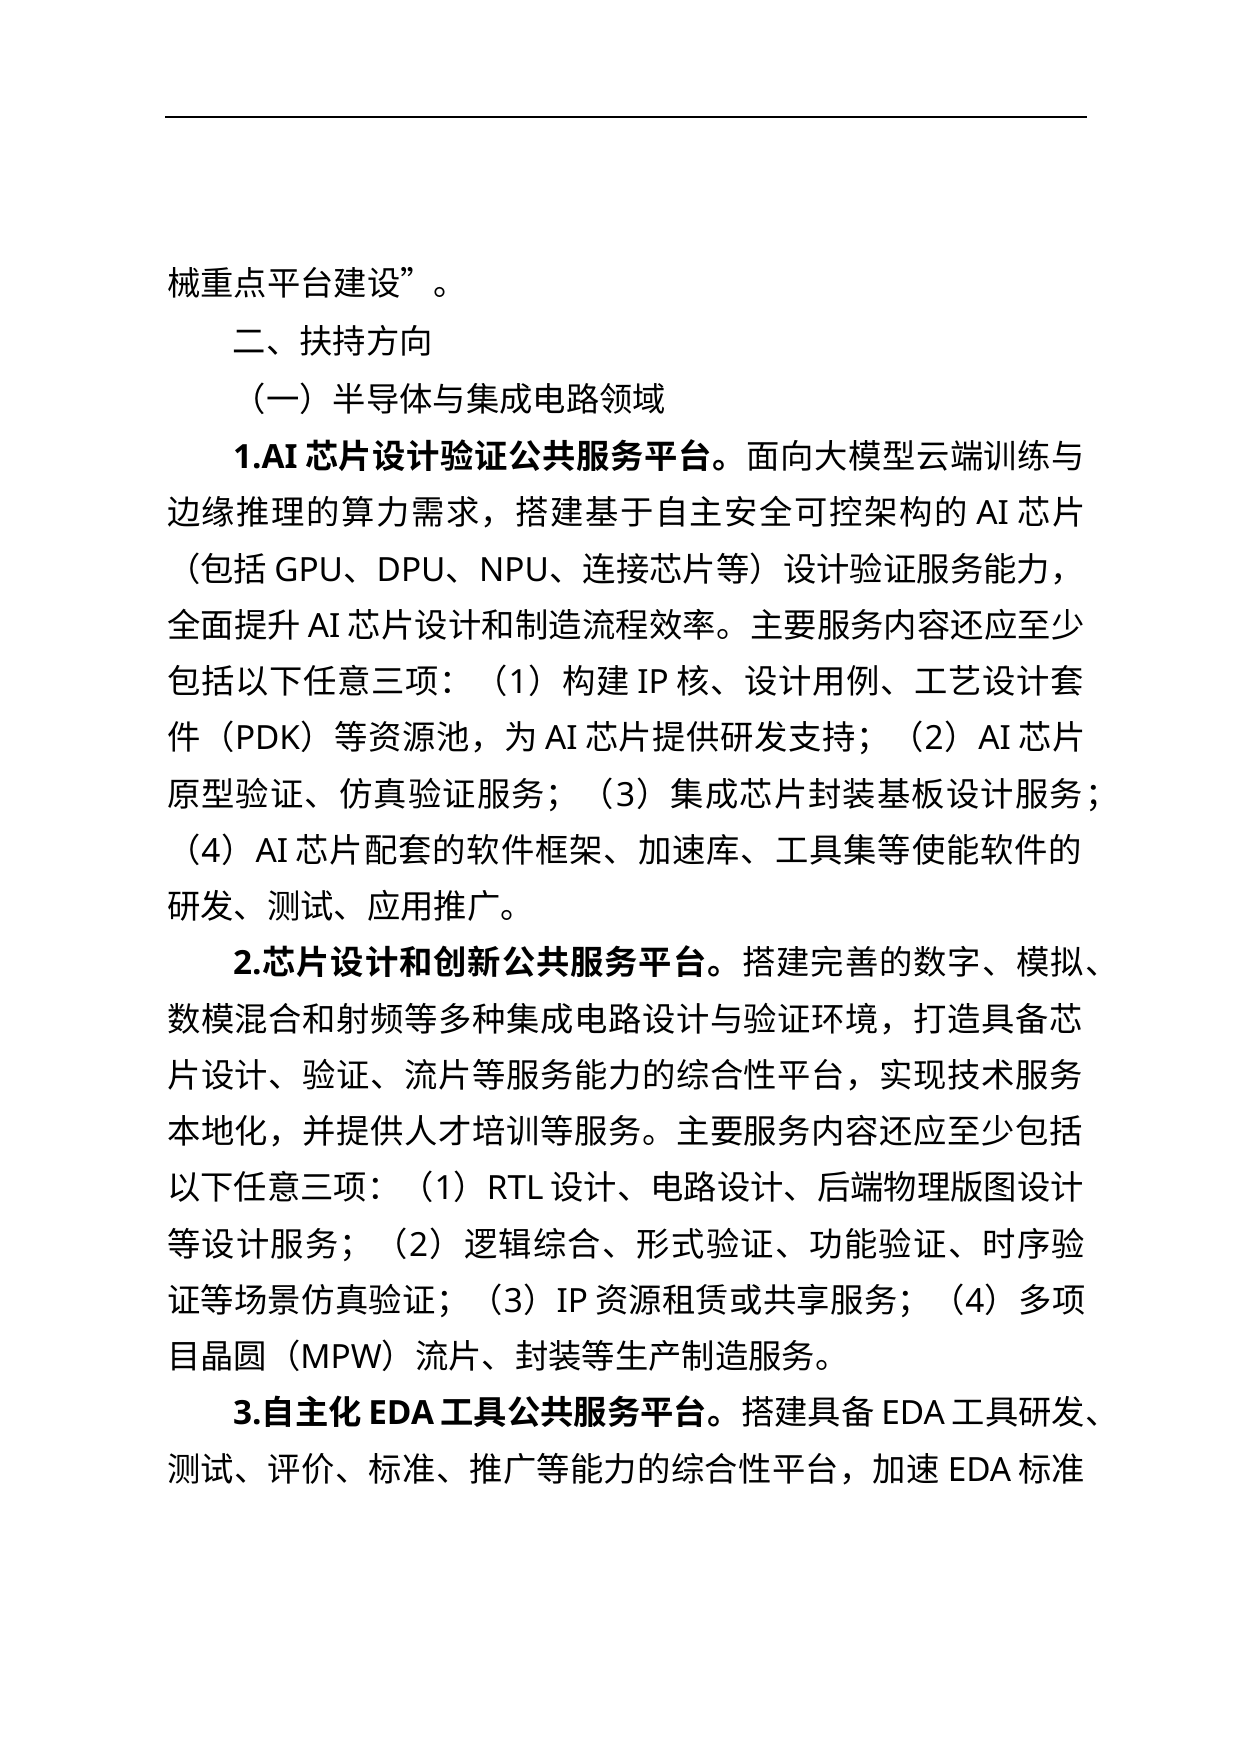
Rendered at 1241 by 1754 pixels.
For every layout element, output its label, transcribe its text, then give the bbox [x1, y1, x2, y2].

text （一）半导体与集成电路领域 [167, 365, 1085, 423]
text 1.AI芯片设计验证公共服务平台。面向大模型云端训练与边缘推理的算力需求，搭建基于自主安全可控架构的AI芯片（包括GPU、DPU、NPU、连接芯片等）设计验证服务能力，全面提升AI芯片设计和制造流程效率。主要服务内容还应至少包括以下任意三项：（1）构建IP核、设计用例、工艺设计套件（PDK）等资源池，为AI芯片提供研发支持；（2）AI芯片原型验证、仿真验证服务；（3）集成芯片封装基板设计服务；（4）AI芯片配套的软件框架、加速库、工具集等使能软件的研发、测试、应用推广。 [167, 423, 1085, 930]
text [167, 248, 1085, 307]
text 2.芯片设计和创新公共服务平台。搭建完善的数字、模拟、数模混合和射频等多种集成电路设计与验证环境，打造具备芯片设计、验证、流片等服务能力的综合性平台，实现技术服务本地化，并提供人才培训等服务。主要服务内容还应至少包括以下任意三项：（1）RTL设计、电路设计、后端物理版图设计等设计服务；（2）逻辑综合、形式验证、功能验证、时序验证等场景仿真验证；（3）IP资源租赁或共享服务；（4）多项目晶圆（MPW）流片、封装等生产制造服务。 [167, 930, 1085, 1380]
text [167, 1380, 1085, 1492]
text 二、扶持方向 [167, 307, 1085, 365]
